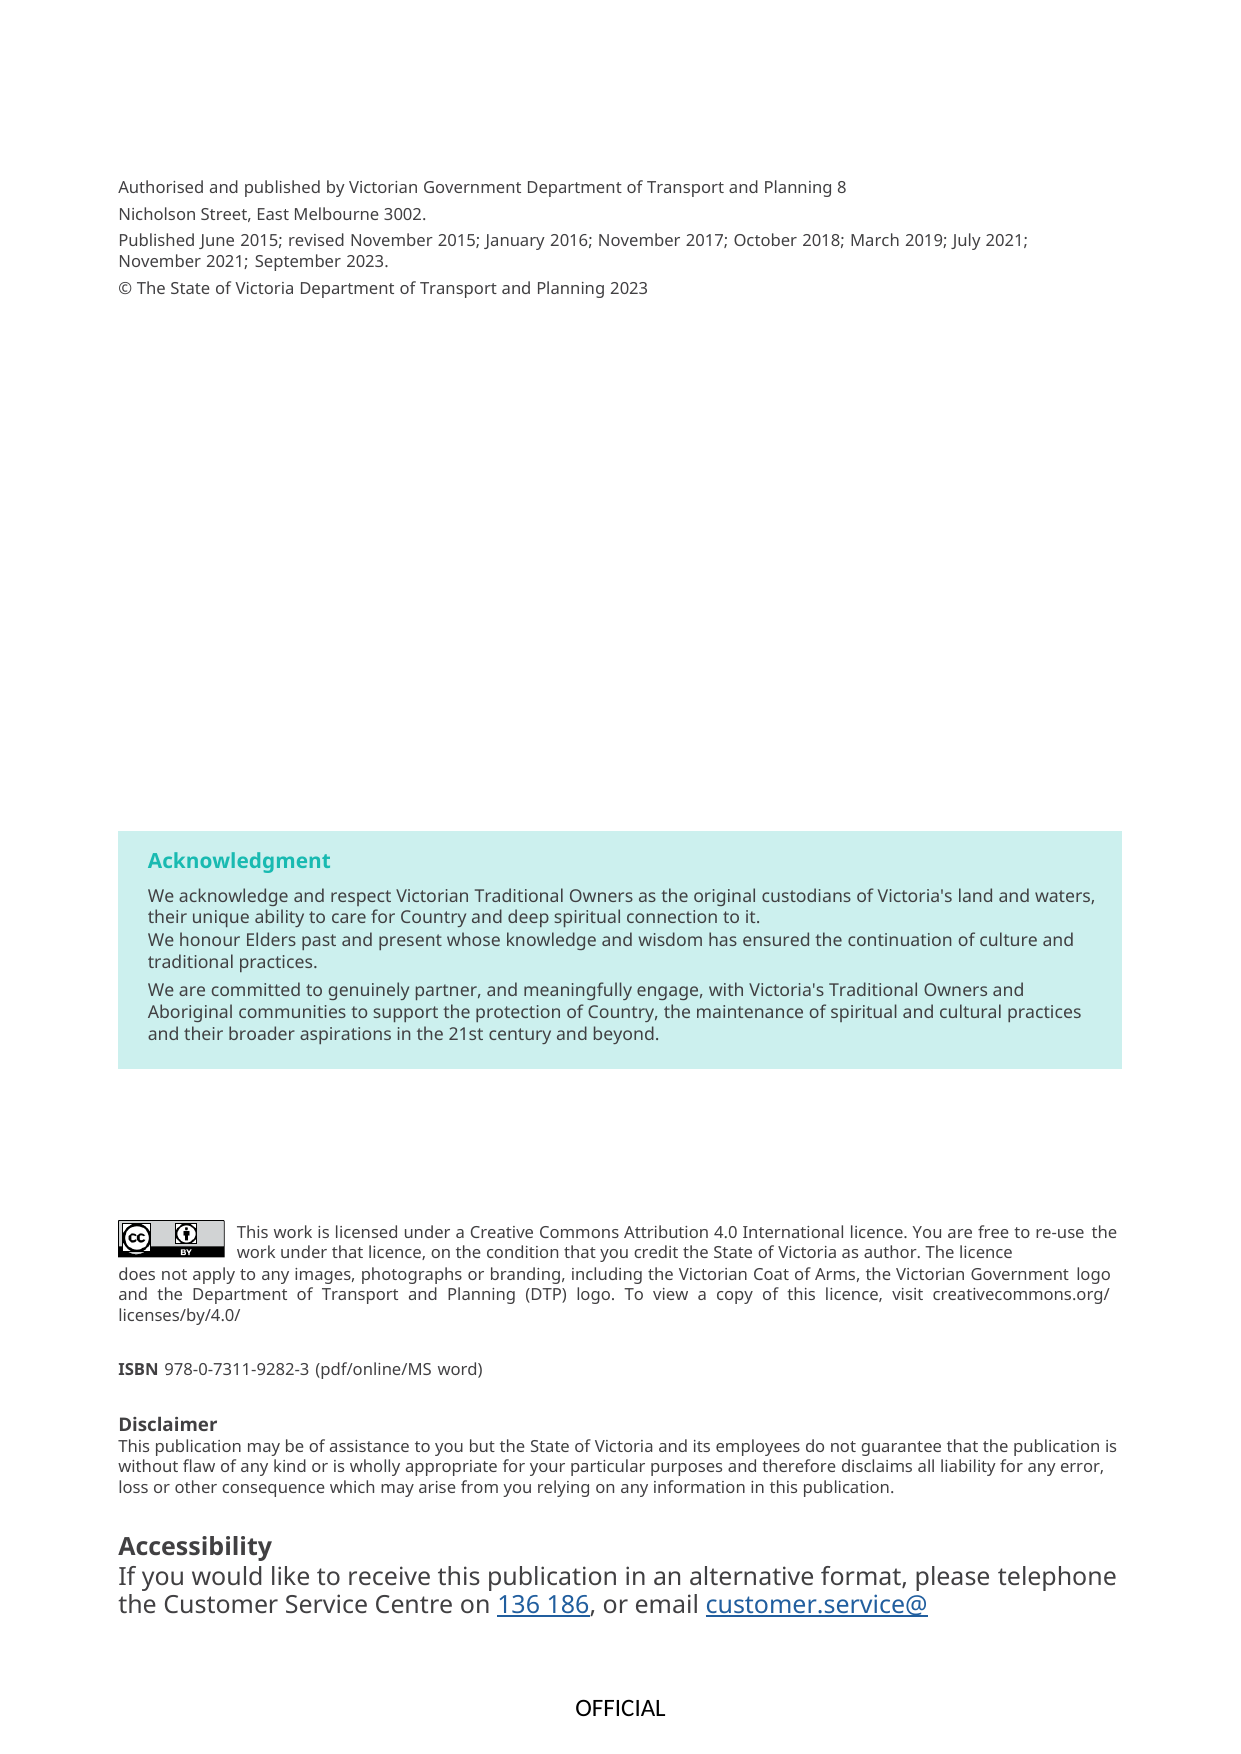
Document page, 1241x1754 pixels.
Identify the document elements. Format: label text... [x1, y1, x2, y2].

text © The State of Victoria Department of Transport and Planning 2023 [118, 276, 1134, 299]
picture [176, 1224, 196, 1243]
text This work is licensed under a Creative Commons Attribution 4.0 International licence. You are free to re-use the work under that licence, on the condition that you credit the State of Victoria as author. The licence [237, 1222, 1117, 1264]
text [118, 1563, 1134, 1621]
text Authorised and published by Victorian Government Department of Transport and Planning 8 Nicholson Street, East Melbourne 3002. [118, 175, 869, 225]
text This publication may be of assistance to you but the State of Victoria and its employees do not guarantee that the publication is without flaw of any kind or is wholly appropriate for your particular purposes and therefore disclaims all liability for any error, loss or other consequence which may arise from you relying on any information in this publication. [118, 1436, 1134, 1499]
text November 2021; September 2023. [118, 250, 1134, 272]
text Disclaimer [118, 1412, 1134, 1436]
text Published June 2015; revised November 2015; January 2016; November 2017; October 2018; March 2019; July 2021; [118, 229, 1134, 250]
text Accessibility [118, 1530, 1134, 1562]
text ISBN 978-0-7311-9282-3 (pdf/online/MS word) [118, 1358, 1134, 1381]
text does not apply to any images, photographs or branding, including the Victorian Coat of Arms, the Victorian Government logo and the Department of Transport and Planning (DTP) logo. To view a copy of this licence, visit creativecommons.org/ licenses/by/4.0/ [118, 1264, 1111, 1327]
picture [123, 1224, 150, 1251]
